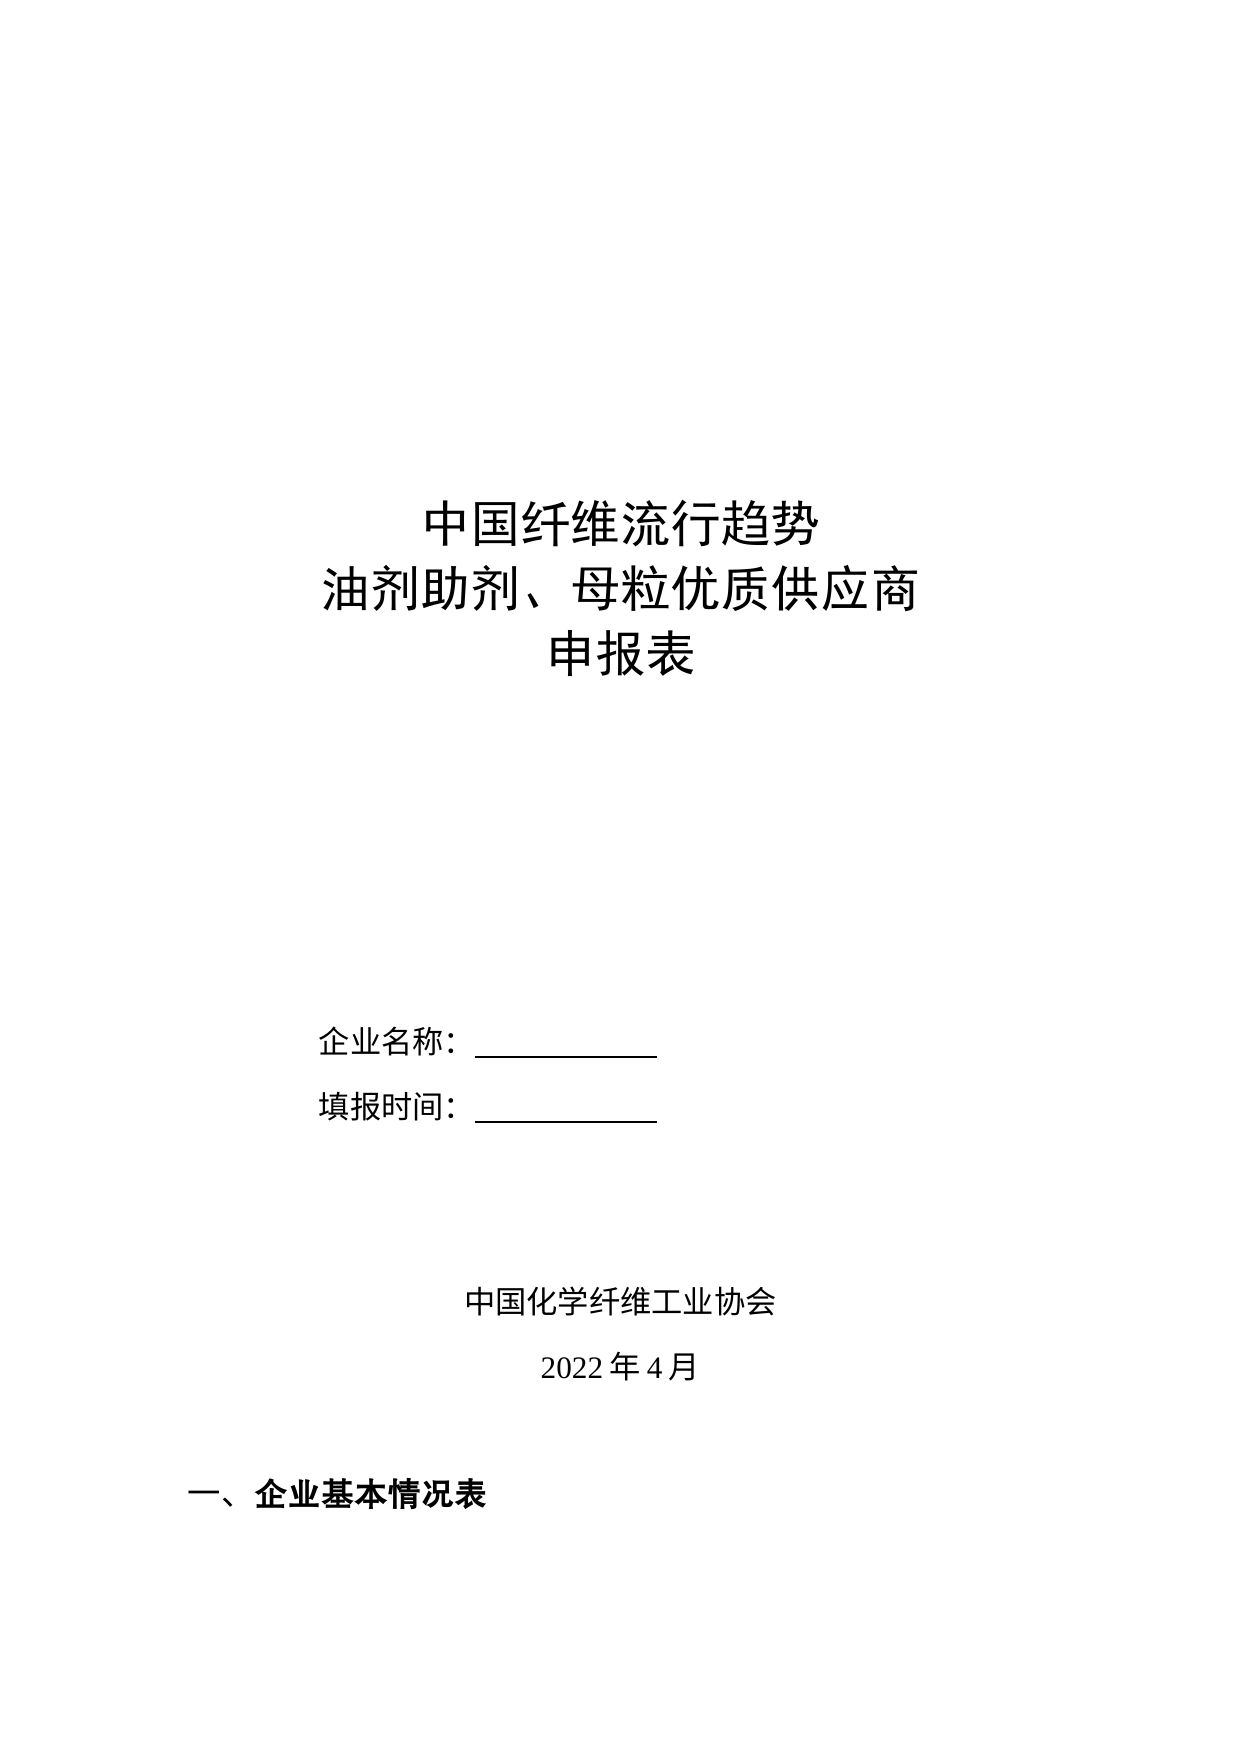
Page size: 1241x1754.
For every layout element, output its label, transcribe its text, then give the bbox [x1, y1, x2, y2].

text 企业名称： [318, 1007, 1053, 1072]
text 中国化学纤维工业协会 [187, 1267, 1053, 1332]
text 中国纤维流行趋势 [187, 487, 1053, 552]
text 2022年4月 [187, 1332, 1053, 1397]
text 油剂助剂、母粒优质供应商 [187, 552, 1053, 617]
list 企业基本情况表 [187, 1462, 1053, 1527]
text 申报表 [187, 617, 1053, 682]
text 填报时间： [187, 1072, 1053, 1137]
